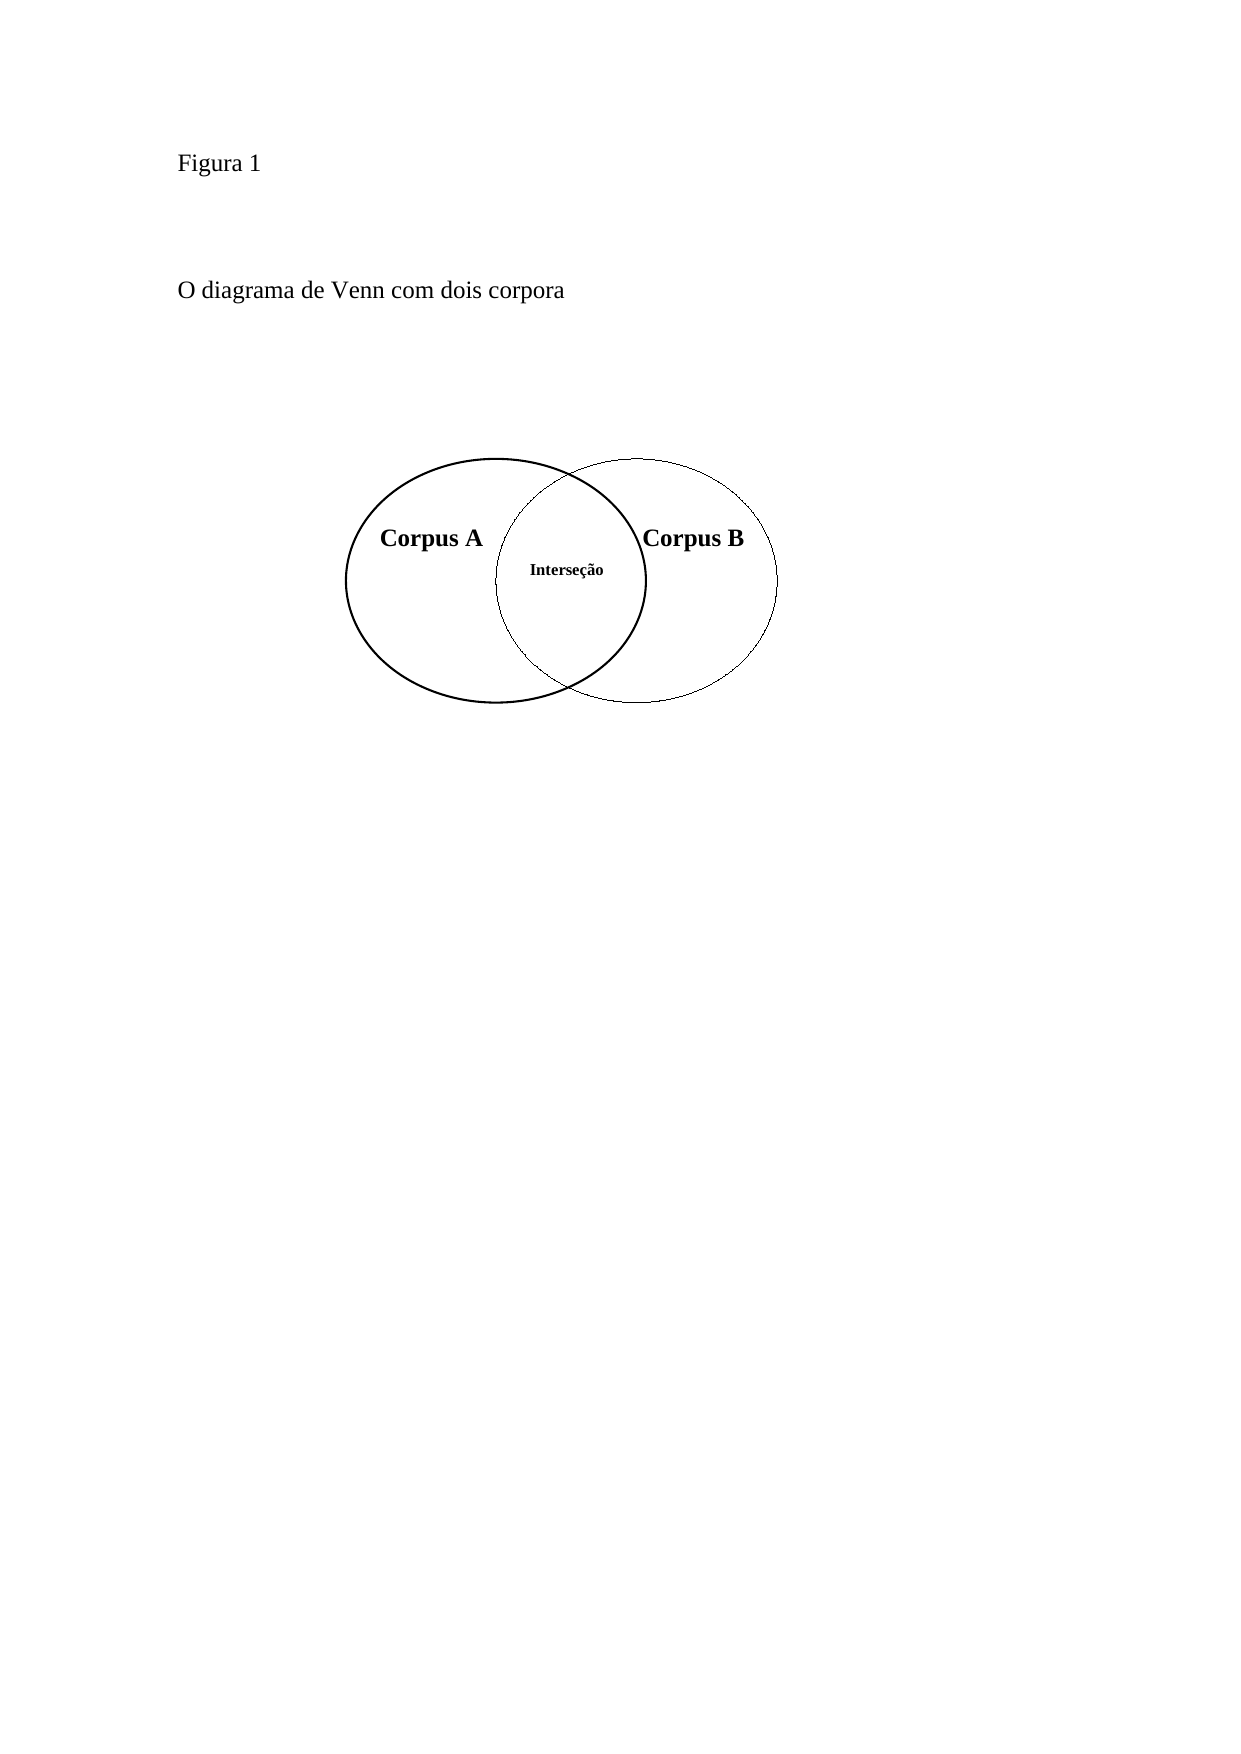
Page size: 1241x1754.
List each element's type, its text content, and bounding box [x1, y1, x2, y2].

text O diagrama de Venn com dois corpora [177, 275, 981, 304]
text Figura 1 [177, 148, 1063, 176]
